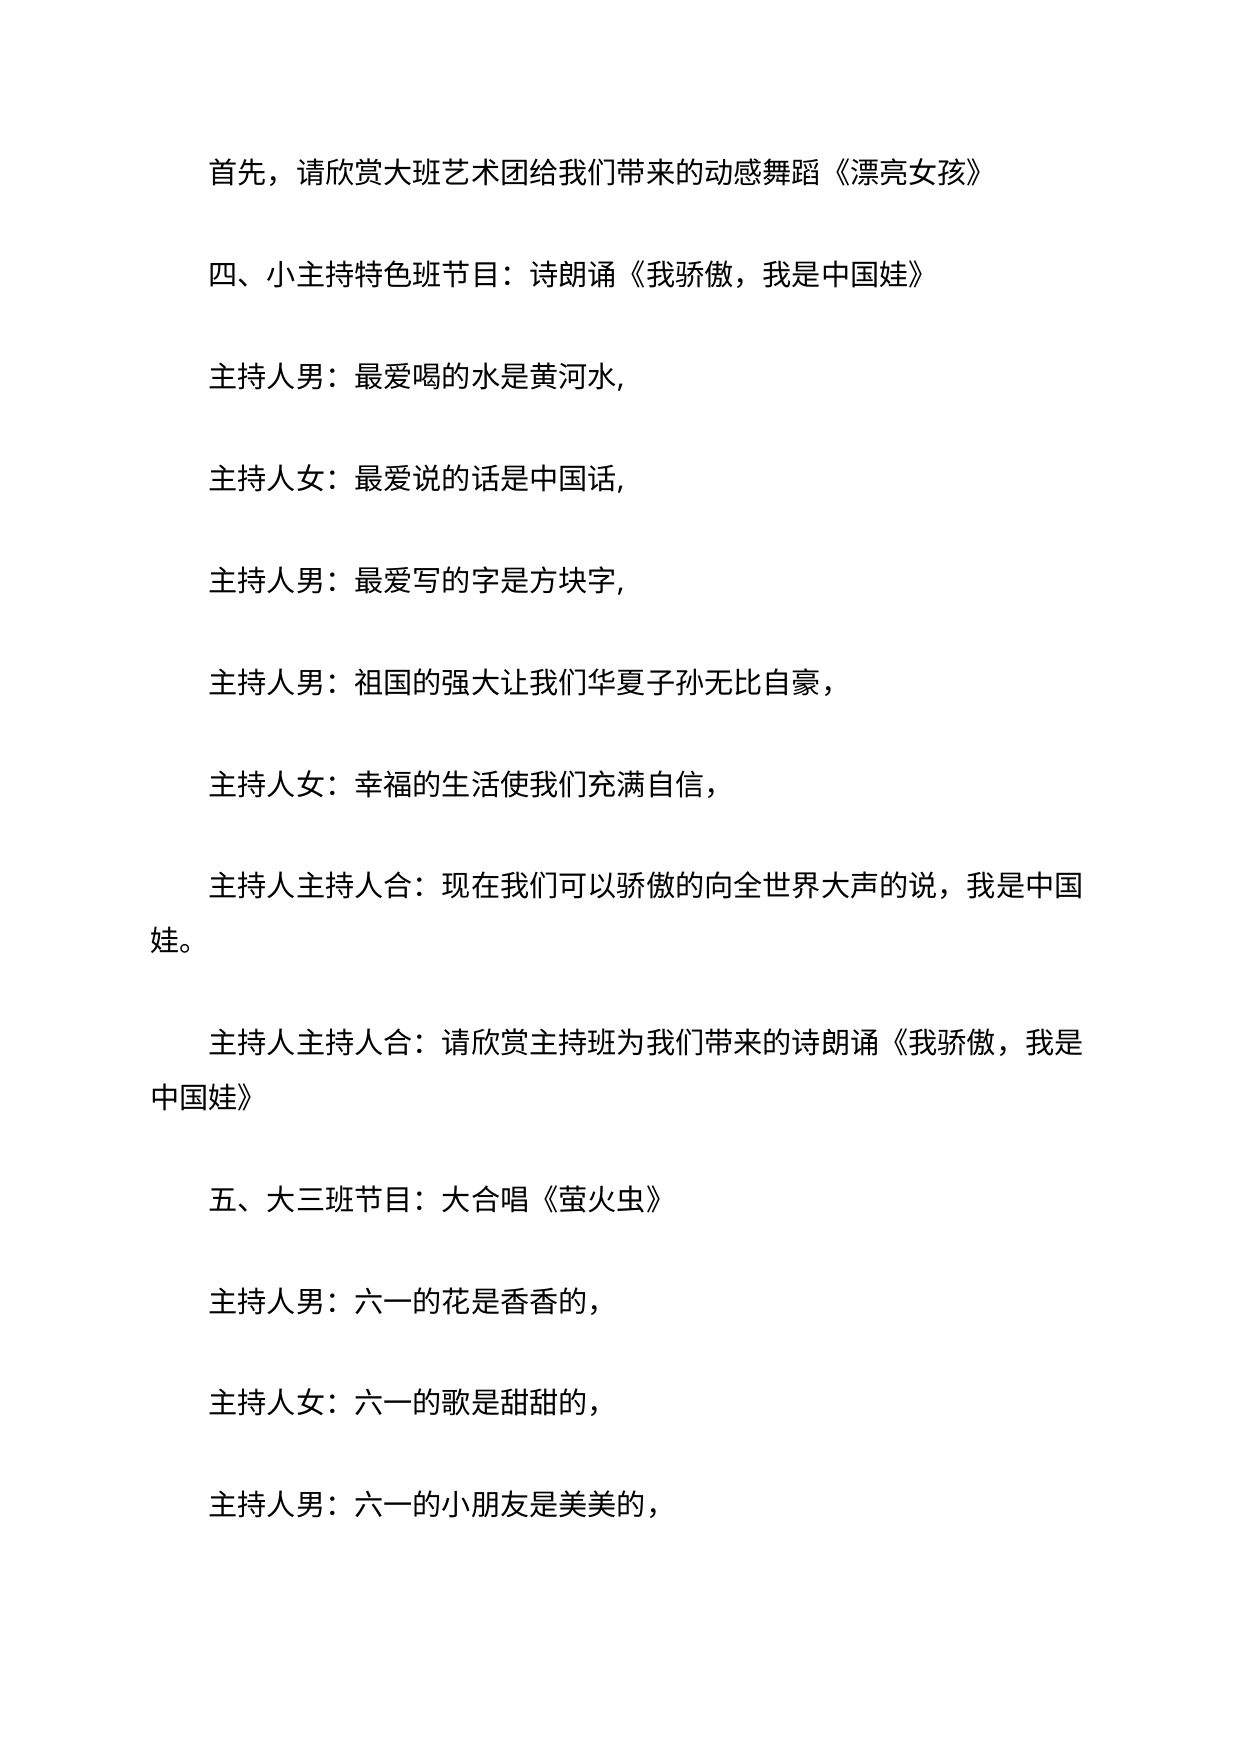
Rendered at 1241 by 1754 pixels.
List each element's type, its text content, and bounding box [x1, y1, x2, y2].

text 五、大三班节目：大合唱《萤火虫》 [150, 1176, 1090, 1219]
text 主持人主持人合：请欣赏主持班为我们带来的诗朗诵《我骄傲，我是中国娃》 [150, 1020, 1090, 1117]
text 四、小主持特色班节目：诗朗诵《我骄傲，我是中国娃》 [150, 252, 1090, 294]
text 主持人男：最爱喝的水是黄河水, [150, 353, 1090, 396]
text 主持人男：祖国的强大让我们华夏子孙无比自豪， [150, 659, 1090, 702]
text 主持人女：幸福的生活使我们充满自信， [150, 761, 1090, 803]
text 主持人男：六一的花是香香的， [150, 1278, 1090, 1320]
text 主持人主持人合：现在我们可以骄傲的向全世界大声的说，我是中国娃。 [150, 863, 1090, 960]
text 主持人男：最爱写的字是方块字, [150, 557, 1090, 600]
text 主持人女：六一的歌是甜甜的， [150, 1380, 1090, 1422]
text 首先，请欣赏大班艺术团给我们带来的动感舞蹈《漂亮女孩》 [150, 150, 1090, 192]
text 主持人女：最爱说的话是中国话, [150, 456, 1090, 498]
text 主持人男：六一的小朋友是美美的， [150, 1482, 1090, 1524]
